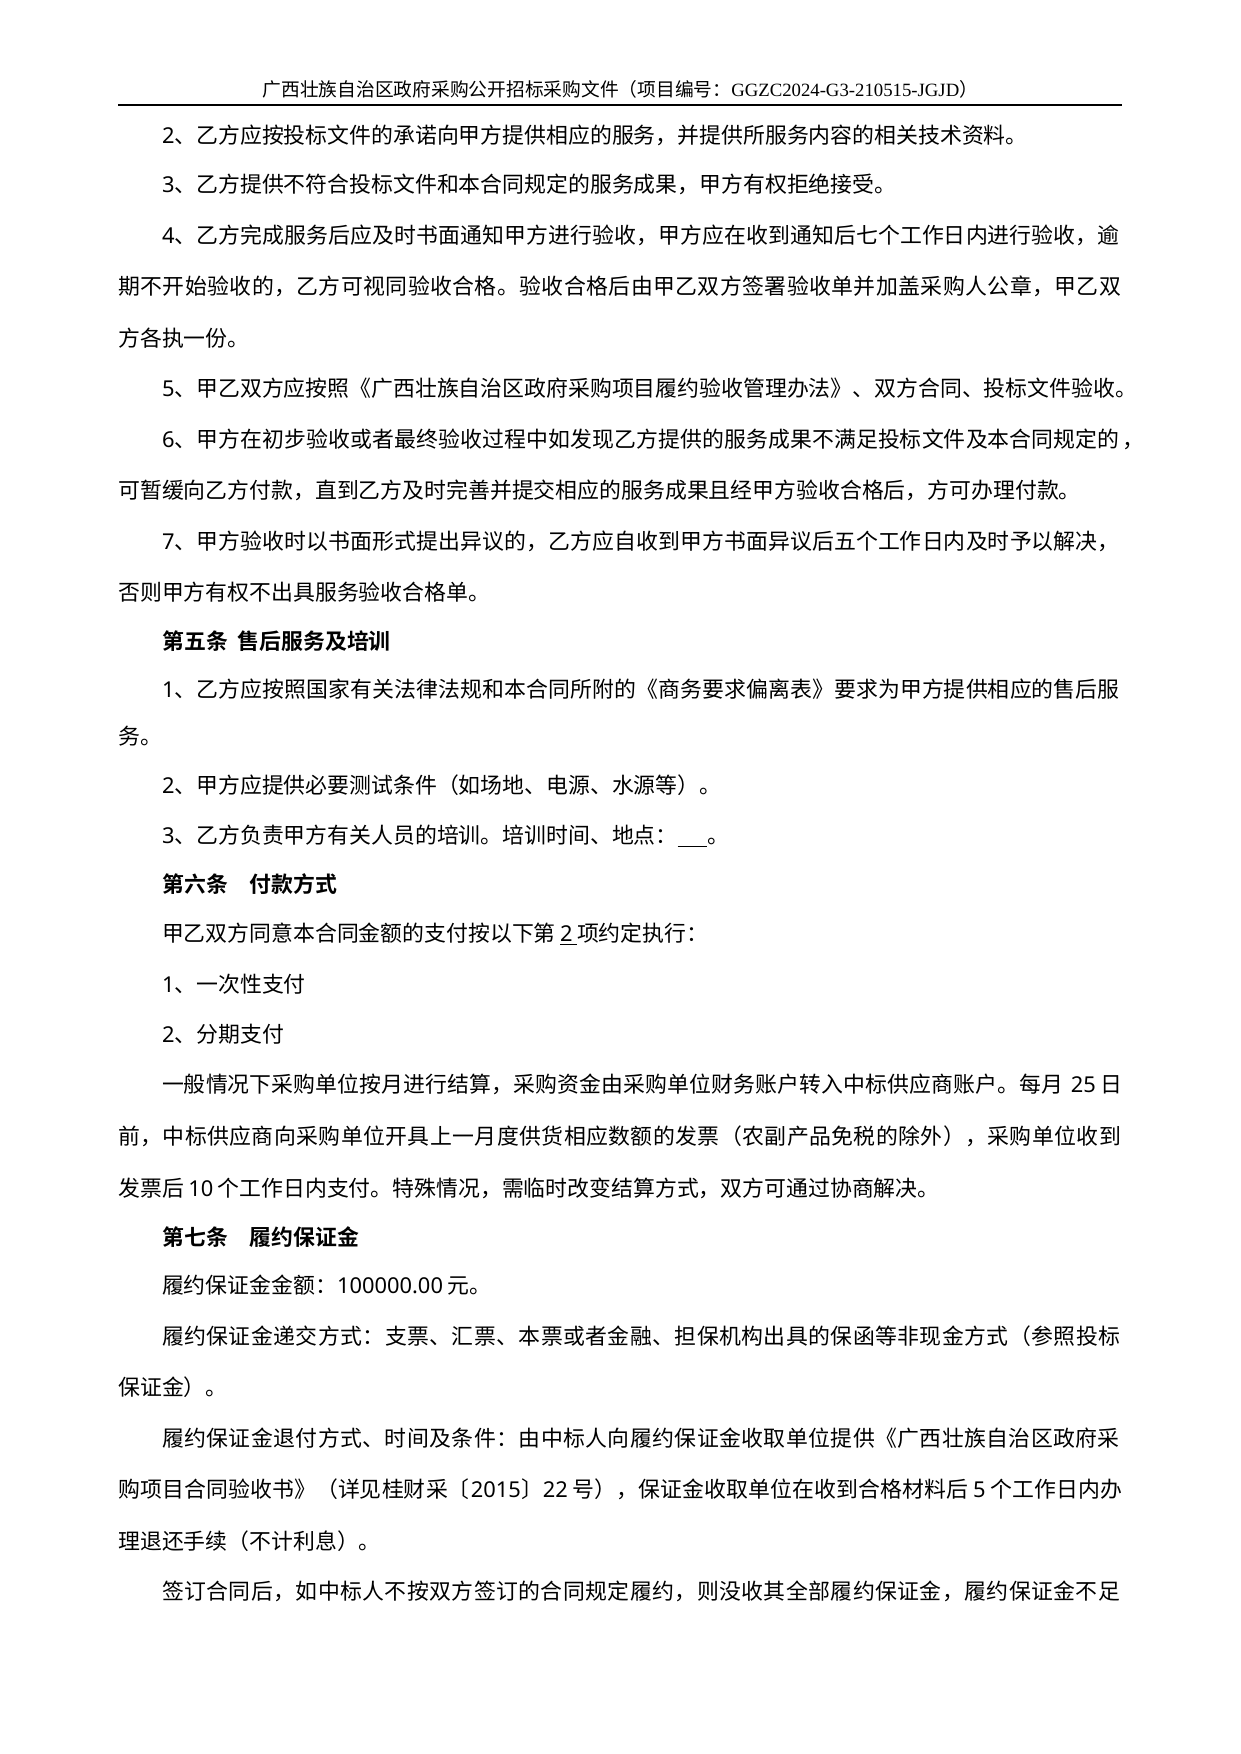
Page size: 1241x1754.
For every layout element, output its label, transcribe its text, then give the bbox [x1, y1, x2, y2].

text 1、乙方应按照国家有关法律法规和本合同所附的《商务要求偏离表》要求为甲方提供相应的售后服务。 [118, 672, 1122, 751]
text 履约保证金金额：100000.00元。 [118, 1267, 1122, 1302]
text 履约保证金递交方式：支票、汇票、本票或者金融、担保机构出具的保函等非现金方式（参照投标保证金）。 [118, 1317, 1122, 1403]
text 一般情况下采购单位按月进行结算，采购资金由采购单位财务账户转入中标供应商账户。每月25日前，中标供应商向采购单位开具上一月度供货相应数额的发票（农副产品免税的除外），采购单位收到发票后10个工作日内支付。特殊情况，需临时改变结算方式，双方可通过协商解决。 [118, 1066, 1122, 1204]
text 2、分期支付 [118, 1016, 1122, 1050]
text 2、乙方应按投标文件的承诺向甲方提供相应的服务，并提供所服务内容的相关技术资料。 [118, 118, 1122, 150]
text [118, 1573, 1122, 1607]
text 第五条 售后服务及培训 [118, 624, 1122, 656]
text 3、乙方负责甲方有关人员的培训。培训时间、地点： 。 [118, 817, 1122, 852]
text 1、一次性支付 [118, 965, 1122, 1000]
text 7、甲方验收时以书面形式提出异议的，乙方应自收到甲方书面异议后五个工作日内及时予以解决，否则甲方有权不出具服务验收合格单。 [118, 522, 1122, 608]
text 2、甲方应提供必要测试条件（如场地、电源、水源等）。 [118, 767, 1122, 801]
text 甲乙双方同意本合同金额的支付按以下第2项约定执行： [118, 915, 1122, 949]
text 第六条 付款方式 [118, 867, 1122, 899]
text 第七条 履约保证金 [118, 1219, 1122, 1251]
text 6、甲方在初步验收或者最终验收过程中如发现乙方提供的服务成果不满足投标文件及本合同规定的，可暂缓向乙方付款，直到乙方及时完善并提交相应的服务成果且经甲方验收合格后，方可办理付款。 [118, 420, 1122, 506]
text 5、甲乙双方应按照《广西壮族自治区政府采购项目履约验收管理办法》、双方合同、投标文件验收。 [118, 370, 1122, 404]
text 3、乙方提供不符合投标文件和本合同规定的服务成果，甲方有权拒绝接受。 [118, 166, 1122, 201]
text 4、乙方完成服务后应及时书面通知甲方进行验收，甲方应在收到通知后七个工作日内进行验收，逾期不开始验收的，乙方可视同验收合格。验收合格后由甲乙双方签署验收单并加盖采购人公章，甲乙双方各执一份。 [118, 216, 1122, 354]
text 履约保证金退付方式、时间及条件：由中标人向履约保证金收取单位提供《广西壮族自治区政府采购项目合同验收书》（详见桂财采〔2015〕22号），保证金收取单位在收到合格材料后5个工作日内办理退还手续（不计利息）。 [118, 1419, 1122, 1557]
